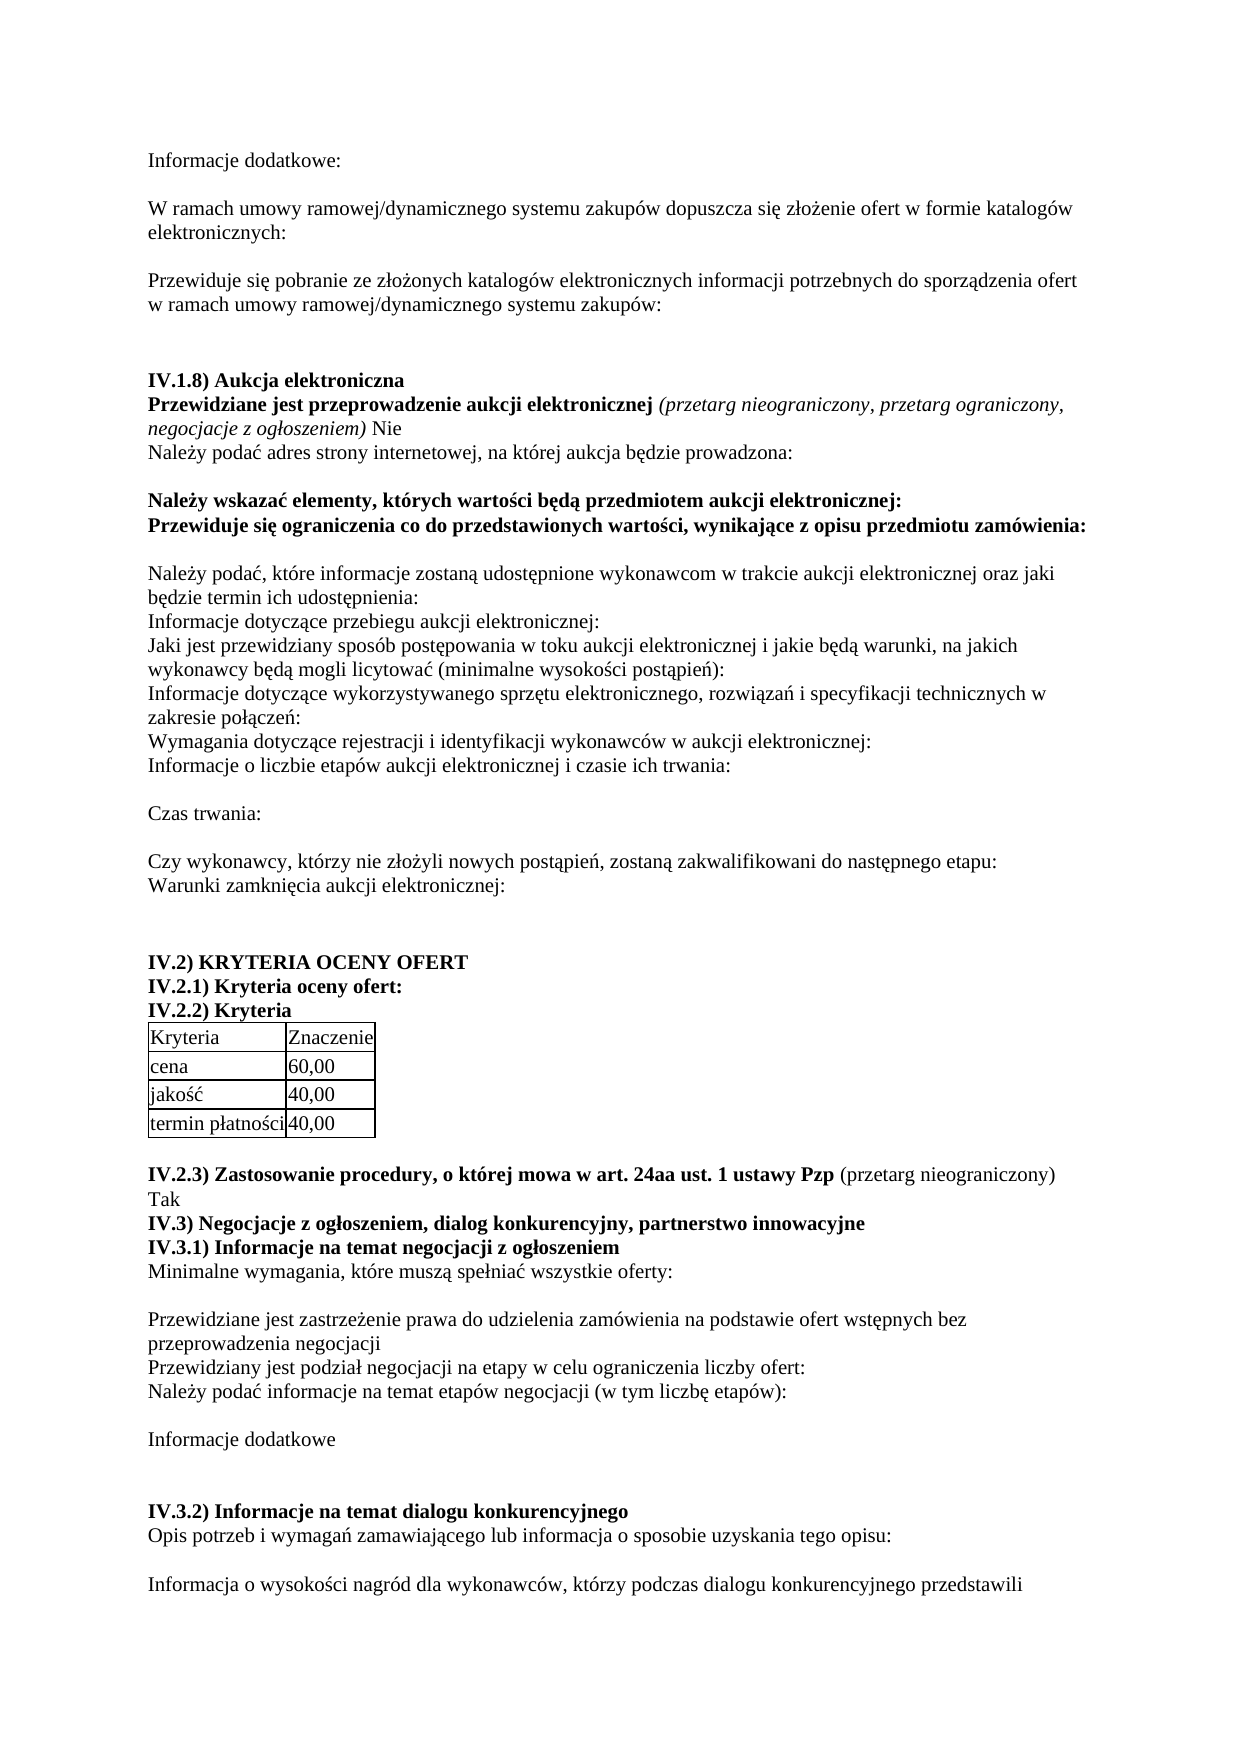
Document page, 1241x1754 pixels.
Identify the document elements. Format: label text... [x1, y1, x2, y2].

table_cell jakość [149, 1081, 285, 1108]
table_cell 60,00 [287, 1052, 374, 1079]
table_cell cena [149, 1052, 285, 1079]
table_header Znaczenie [287, 1023, 374, 1051]
table_cell 40,00 [287, 1110, 374, 1137]
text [148, 1138, 1093, 1596]
text IV.2) KRYTERIA OCENY OFERT IV.2.1) Kryteria oceny ofert: IV.2.2) Kryteria [148, 926, 1093, 1022]
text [148, 148, 1093, 344]
table_cell 40,00 [287, 1081, 374, 1108]
table_cell termin płatności [149, 1110, 285, 1137]
table_header Kryteria [149, 1023, 285, 1051]
text IV.1.8) Aukcja elektroniczna Przewidziane jest przeprowadzenie aukcji elektronicznej (przetarg nieograniczony, przetarg ograniczony, negocjacje z ogłoszeniem) Nie Należy podać adres strony internetowej, na której aukcja będzie prowadzona: Należy wskazać elementy, których wartości będą przedmiotem aukcji elektronicznej: Przewiduje się ograniczenia co do przedstawionych wartości, wynikające z opisu przedmiotu zamówienia: Należy podać, które informacje zostaną udostępnione wykonawcom w trakcie aukcji elektronicznej oraz jaki będzie termin ich udostępnienia: Informacje dotyczące przebiegu aukcji elektronicznej: Jaki jest przewidziany sposób postępowania w toku aukcji elektronicznej i jakie będą warunki, na jakich wykonawcy będą mogli licytować (minimalne wysokości postąpień): Informacje dotyczące wykorzystywanego sprzętu elektronicznego, rozwiązań i specyfikacji technicznych w zakresie połączeń: Wymagania dotyczące rejestracji i identyfikacji wykonawców w aukcji elektronicznej: Informacje o liczbie etapów aukcji elektronicznej i czasie ich trwania: [148, 344, 1093, 777]
text Czas trwania: Czy wykonawcy, którzy nie złożyli nowych postąpień, zostaną zakwalifikowani do następnego etapu: Warunki zamknięcia aukcji elektronicznej: [148, 777, 1093, 926]
